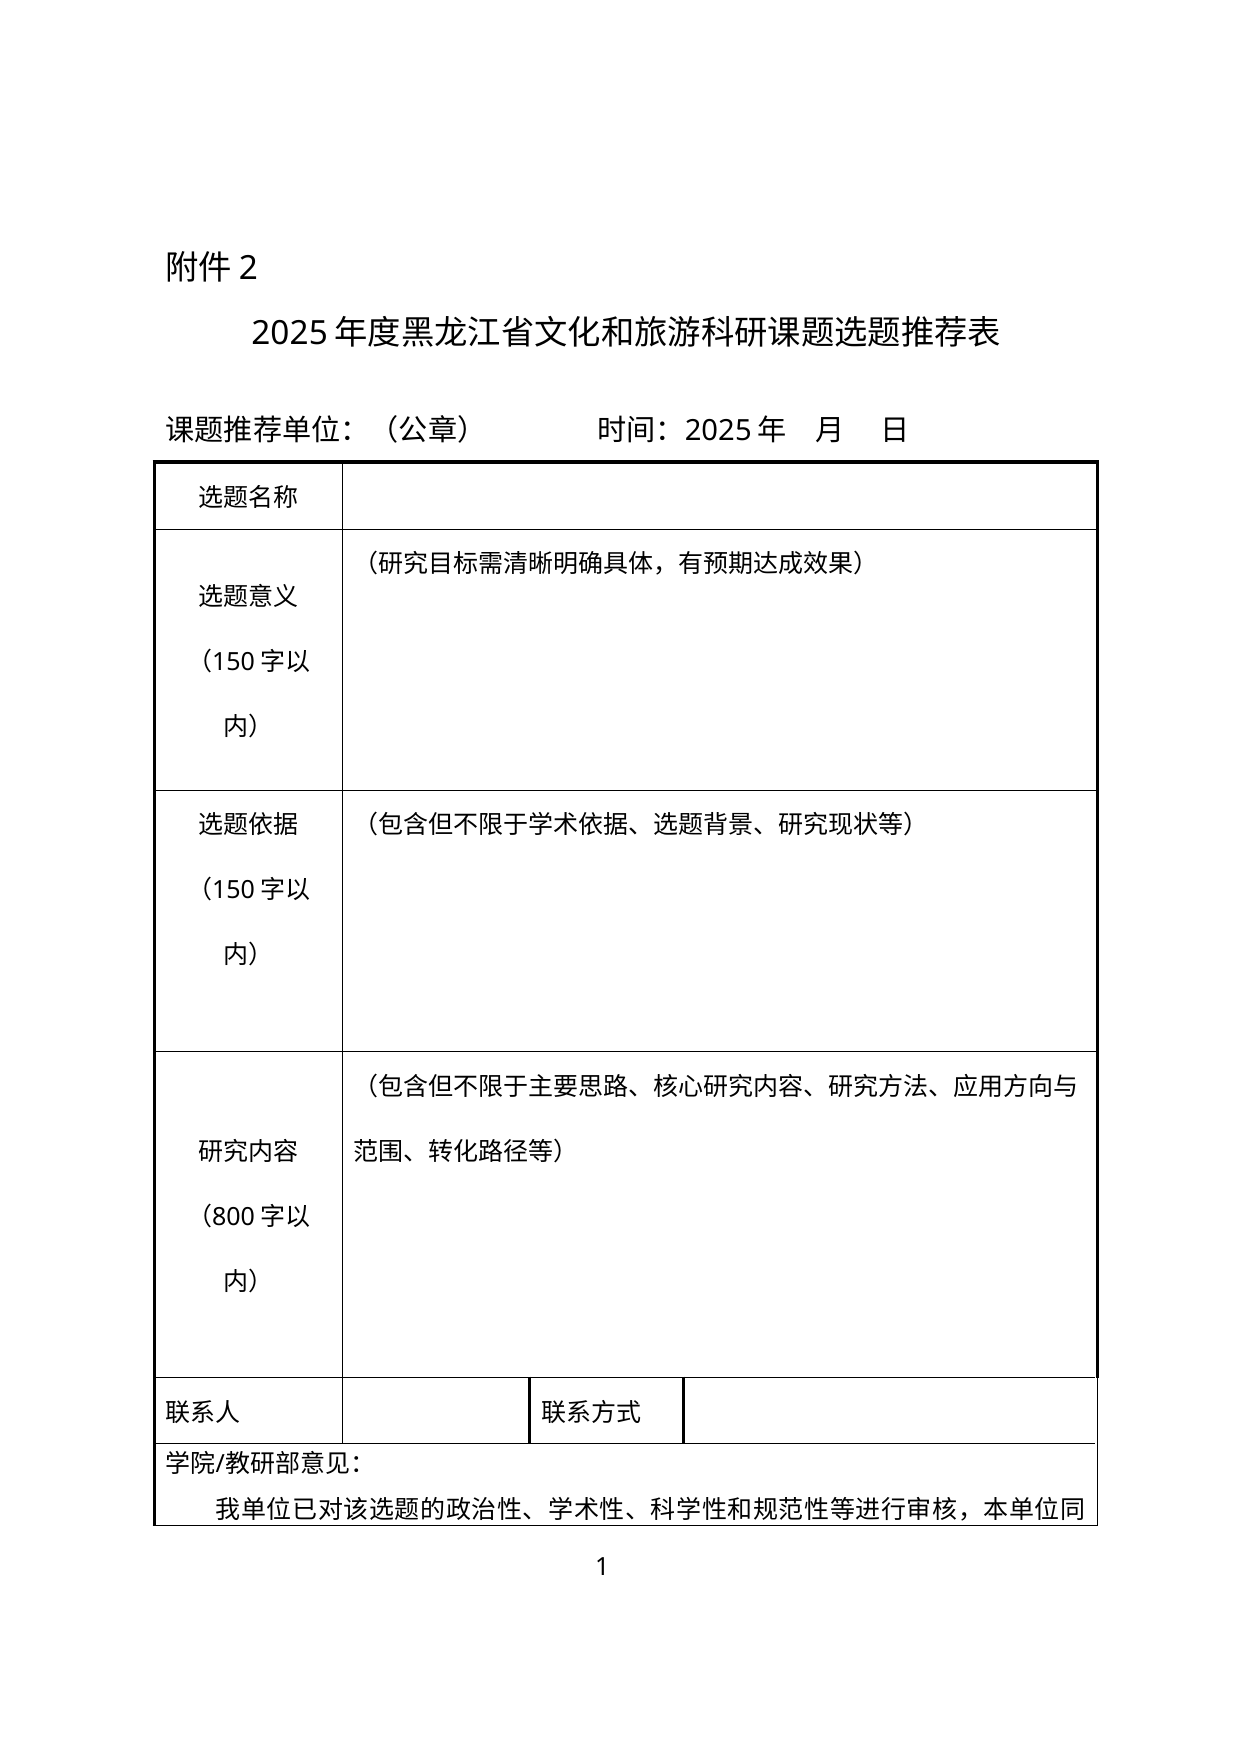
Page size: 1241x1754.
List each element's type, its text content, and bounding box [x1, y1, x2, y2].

table_cell [685, 1377, 1097, 1443]
table_cell 研究内容 （800字以内） [156, 1052, 342, 1377]
table_header [343, 464, 1096, 528]
text 附件2 [165, 233, 1087, 298]
table_cell 选题意义 （150字以内） [156, 530, 342, 789]
table_cell 联系方式 [531, 1378, 682, 1443]
table_cell （包含但不限于学术依据、选题背景、研究现状等） [343, 791, 1096, 1051]
table_cell [343, 1378, 528, 1443]
table_header 选题名称 [156, 464, 342, 528]
table_cell （包含但不限于主要思路、核心研究内容、研究方法、应用方向与范围、转化路径等） [343, 1052, 1096, 1377]
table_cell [156, 1443, 1097, 1525]
table_cell 联系人 [156, 1378, 342, 1443]
table_cell （研究目标需清晰明确具体，有预期达成效果） [343, 530, 1096, 789]
text 2025年度黑龙江省文化和旅游科研课题选题推荐表 [165, 298, 1087, 363]
table_cell 选题依据 （150字以内） [156, 791, 342, 1051]
text 课题推荐单位：（公章） 时间：2025年 月 日 [165, 395, 1087, 460]
